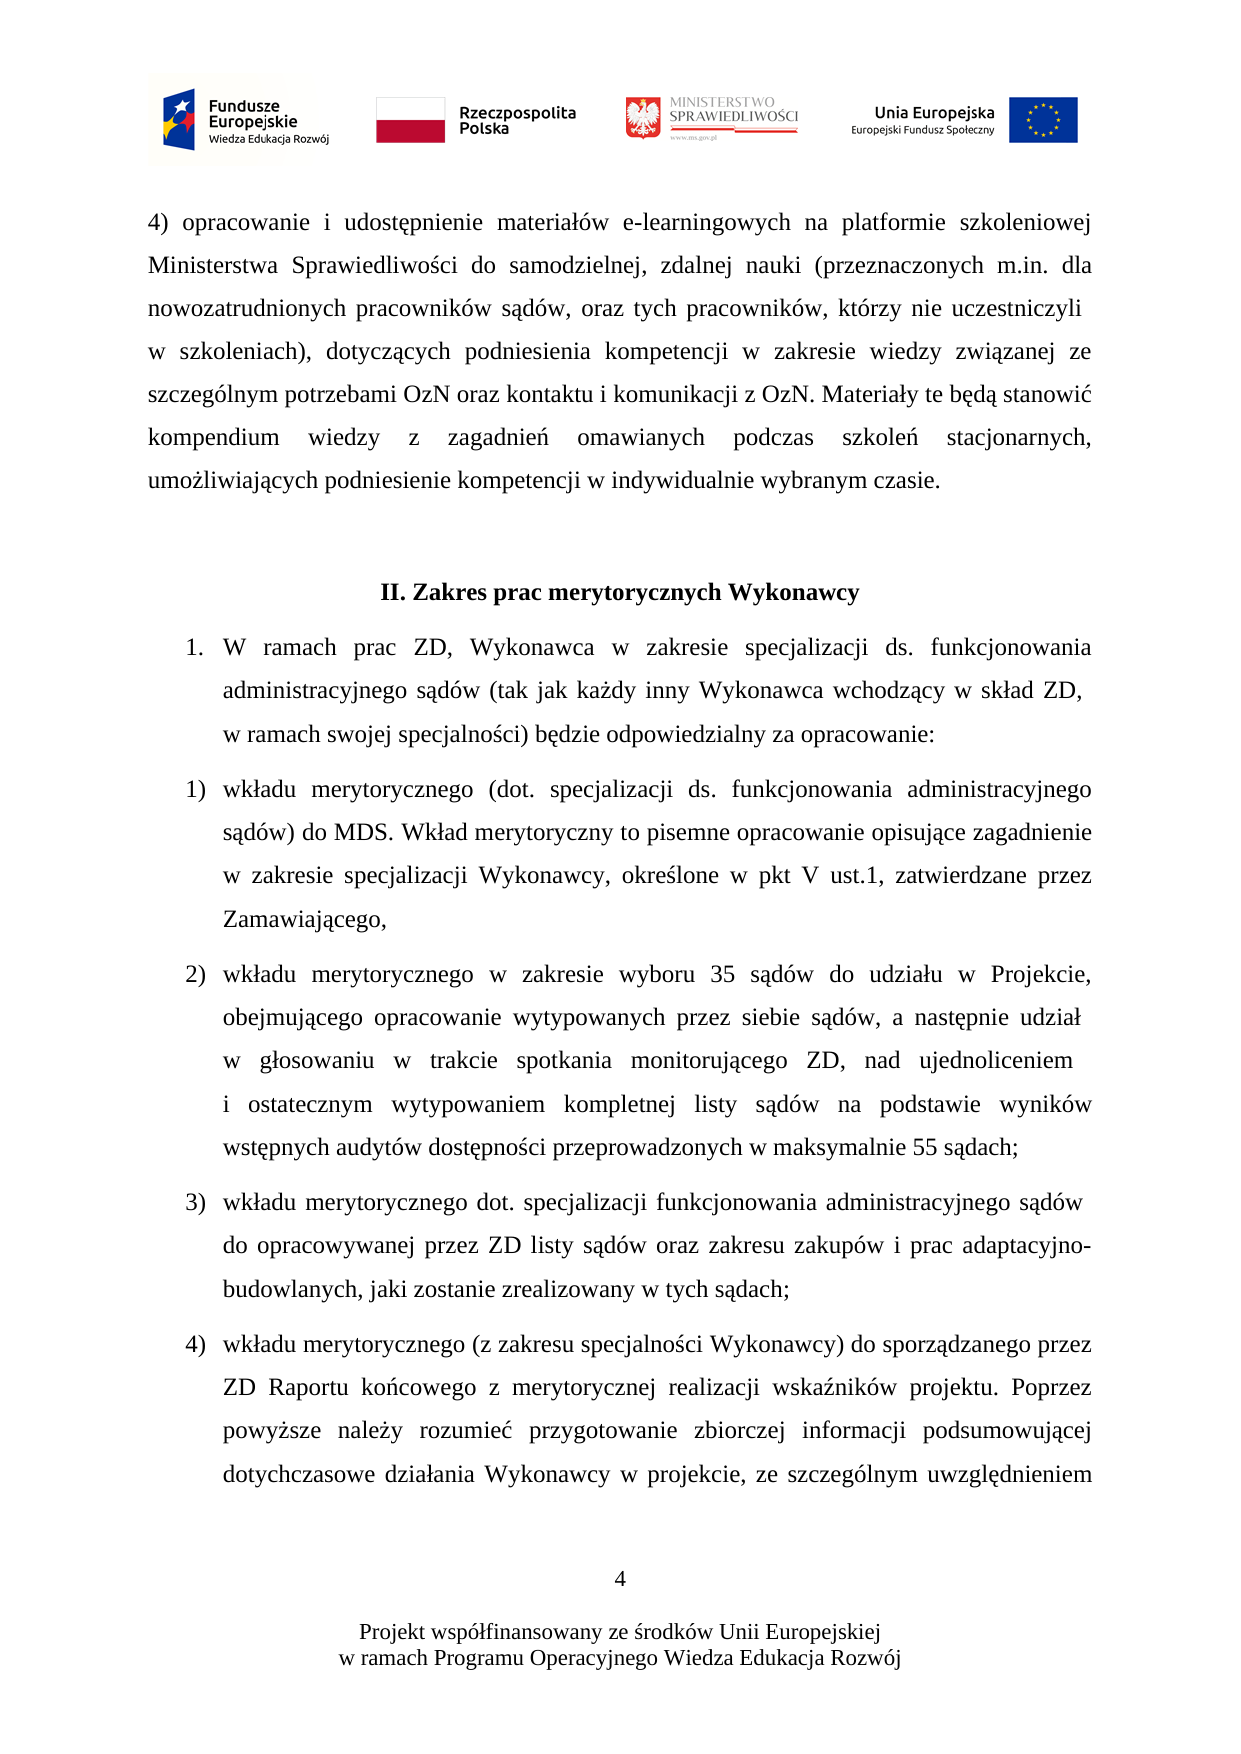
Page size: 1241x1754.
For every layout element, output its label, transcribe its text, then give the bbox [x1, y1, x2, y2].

list wkładu merytorycznego w zakresie wyboru 35 sądów do udziału w Projekcie, obejmującego opracowanie wytypowanych przez siebie sądów, a następnie udział w głosowaniu w trakcie spotkania monitorującego ZD, nad ujednoliceniem i ostatecznym wytypowaniem kompletnej listy sądów na podstawie wyników wstępnych audytów dostępności przeprowadzonych w maksymalnie 55 sądach; [185, 959, 1093, 1161]
list W ramach prac ZD, Wykonawca w zakresie specjalizacji ds. funkcjonowania administracyjnego sądów (tak jak każdy inny Wykonawca wchodzący w skład ZD, w ramach swojej specjalności) będzie odpowiedzialny za opracowanie: [185, 632, 1093, 747]
text 4) opracowanie i udostępnienie materiałów e-learningowych na platformie szkoleniowej Ministerstwa Sprawiedliwości do samodzielnej, zdalnej nauki (przeznaczonych m.in. dla nowozatrudnionych pracowników sądów, oraz tych pracowników, którzy nie uczestniczyli w szkoleniach), dotyczących podniesienia kompetencji w zakresie wiedzy związanej ze szczególnym potrzebami OzN oraz kontaktu i komunikacji z OzN. Materiały te będą stanowić kompendium wiedzy z zagadnień omawianych podczas szkoleń stacjonarnych, umożliwiających podniesienie kompetencji w indywidualnie wybranym czasie. [148, 207, 1093, 494]
text II. Zakres prac merytorycznych Wykonawcy [148, 577, 1093, 606]
list wkładu merytorycznego (dot. specjalizacji ds. funkcjonowania administracyjnego sądów) do MDS. Wkład merytoryczny to pisemne opracowanie opisujące zagadnienie w zakresie specjalizacji Wykonawcy, określone w pkt V ust.1, zatwierdzane przez Zamawiającego, [185, 774, 1093, 932]
picture [148, 73, 1092, 166]
list wkładu merytorycznego dot. specjalizacji funkcjonowania administracyjnego sądów do opracowywanej przez ZD listy sądów oraz zakresu zakupów i prac adaptacyjno-budowlanych, jaki zostanie zrealizowany w tych sądach; [185, 1187, 1093, 1302]
